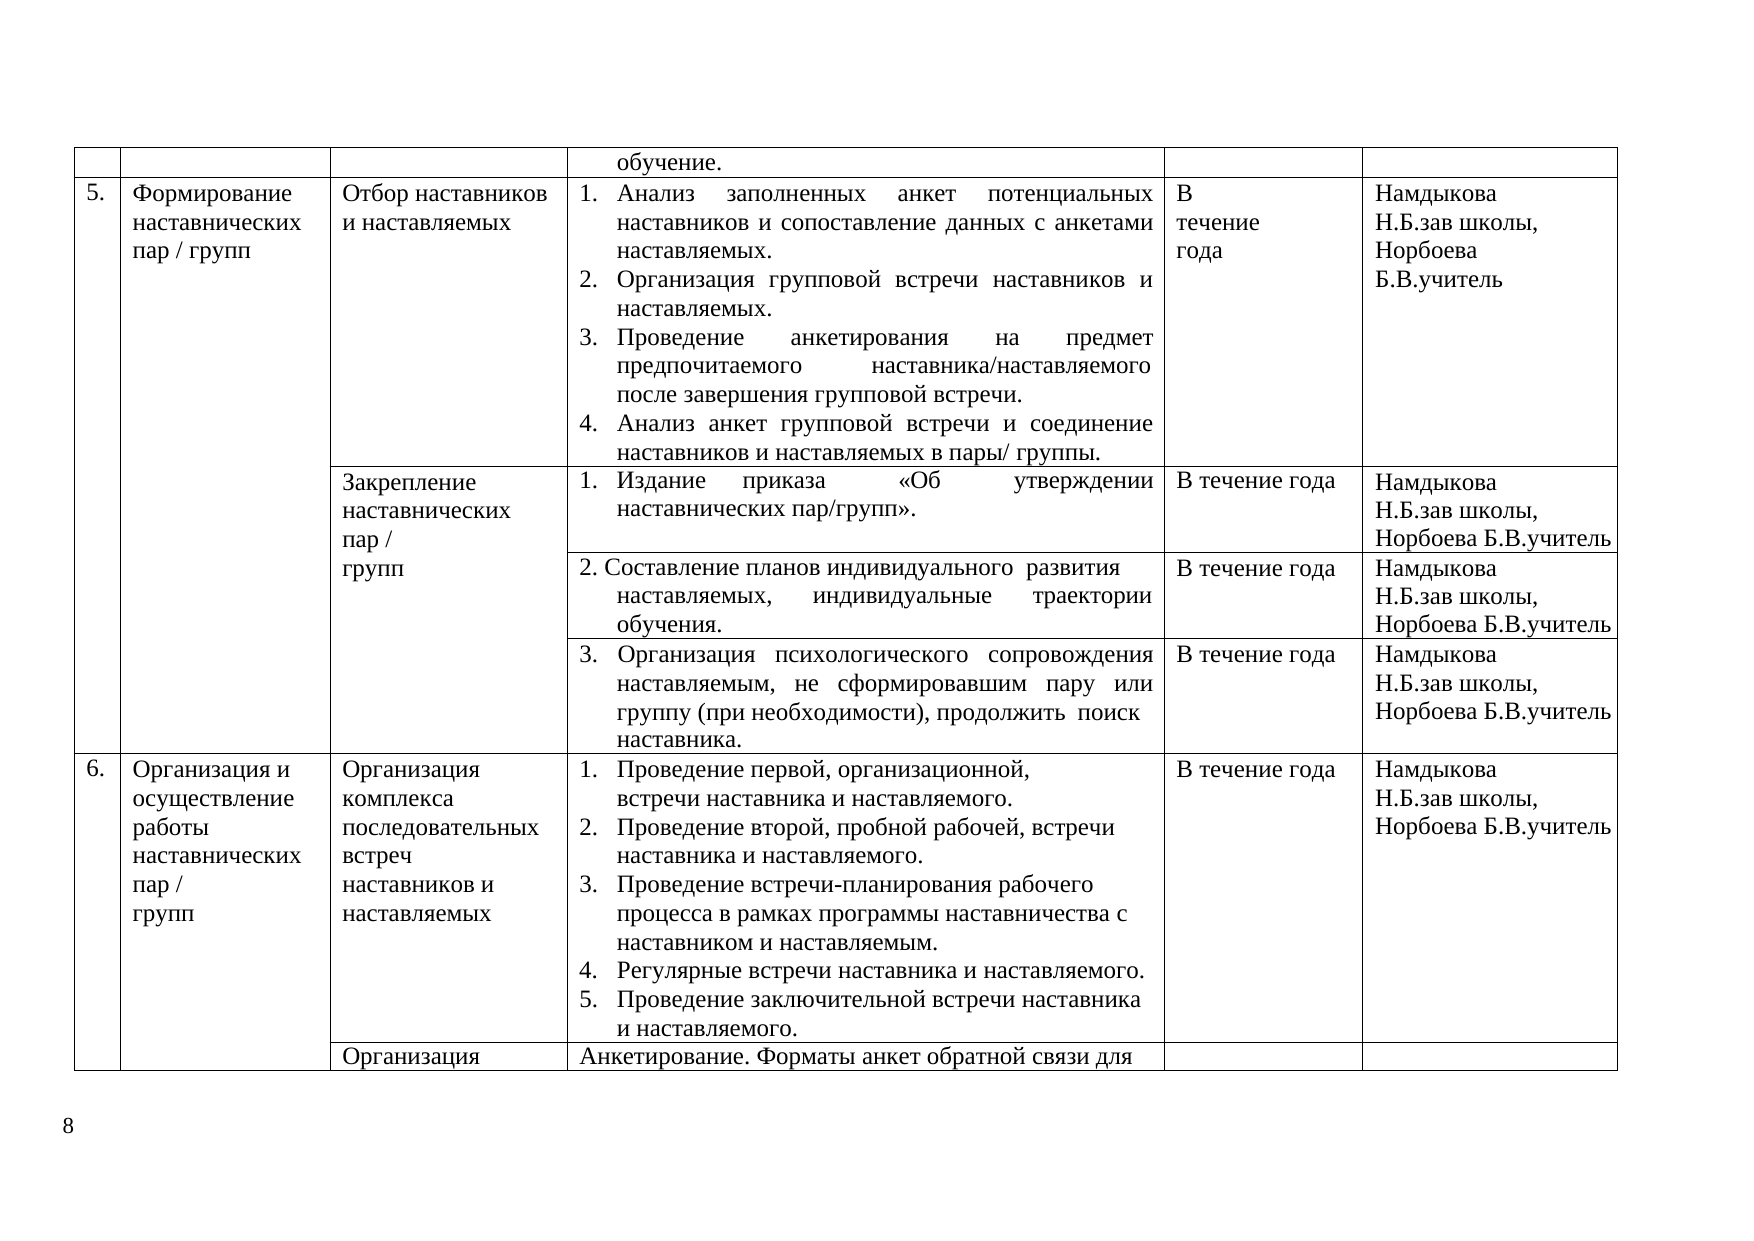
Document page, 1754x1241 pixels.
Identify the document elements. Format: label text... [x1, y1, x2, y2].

table_cell Намдыкова Н.Б.зав школы, Норбоева Б.В.учитель [1363, 467, 1617, 552]
table_cell Намдыкова Н.Б.зав школы, Норбоева Б.В.учитель [1363, 639, 1617, 753]
table_cell Отбор наставников и наставляемых [331, 178, 567, 466]
table_cell В течение года [1165, 754, 1362, 1042]
table_cell В течение года [1165, 467, 1362, 552]
table_cell В течение года [1165, 553, 1362, 638]
table_cell Организация [331, 1043, 567, 1070]
table_cell 5. [75, 178, 120, 753]
table_cell В течение года [1165, 639, 1362, 753]
table_cell Намдыкова Н.Б.зав школы, Норбоева Б.В.учитель [1363, 553, 1617, 638]
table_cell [1363, 754, 1617, 1042]
table_cell [1363, 1043, 1617, 1070]
table_cell В течение года [1165, 178, 1362, 466]
table_header обучение. [568, 148, 1164, 177]
table_header [121, 148, 330, 177]
table_cell Организация комплекса последовательных встреч наставников и наставляемых [331, 754, 567, 1042]
table_cell Проведение первой, организационной, встречи наставника и наставляемого. Проведение второй, пробной рабочей, встречи наставника и наставляемого. Проведение встречи-планирования рабочего процесса в рамках программы наставничества с наставником и наставляемым. Регулярные встречи наставника и наставляемого. Проведение заключительной встречи наставника и наставляемого. [568, 754, 1164, 1042]
table_header [331, 148, 567, 177]
table_cell [1165, 1043, 1362, 1070]
table_cell 2. Составление планов индивидуального развития наставляемых, индивидуальные траектории обучения. [568, 553, 1164, 638]
table_cell 6. [75, 754, 120, 1070]
table_cell 1. Издание приказа «Об утверждении наставнических пар/групп». [568, 467, 1164, 552]
table_header [75, 148, 120, 177]
table_cell Намдыкова Н.Б.зав школы, Норбоева Б.В.учитель [1363, 178, 1617, 466]
table_cell 3. Организация психологического сопровождения наставляемым, не сформировавшим пару или группу (при необходимости), продолжить поиск наставника. [568, 639, 1164, 753]
table_cell Формирование наставнических пар / групп [121, 178, 330, 753]
table_cell Анализ заполненных анкет потенциальных наставников и сопоставление данных с анкетами наставляемых. Организация групповой встречи наставников и наставляемых. Проведение анкетирования на предмет предпочитаемого наставника/наставляемого после завершения групповой встречи. Анализ анкет групповой встречи и соединение наставников и наставляемых в пары/ группы. [568, 178, 1164, 466]
table_cell Закрепление наставнических пар / групп [331, 467, 567, 753]
table_header [1165, 148, 1362, 177]
table_header [1363, 148, 1617, 177]
table_cell Анкетирование. Форматы анкет обратной связи для [568, 1043, 1164, 1070]
table_cell Организация и осуществление работы наставнических пар / групп [121, 754, 330, 1070]
